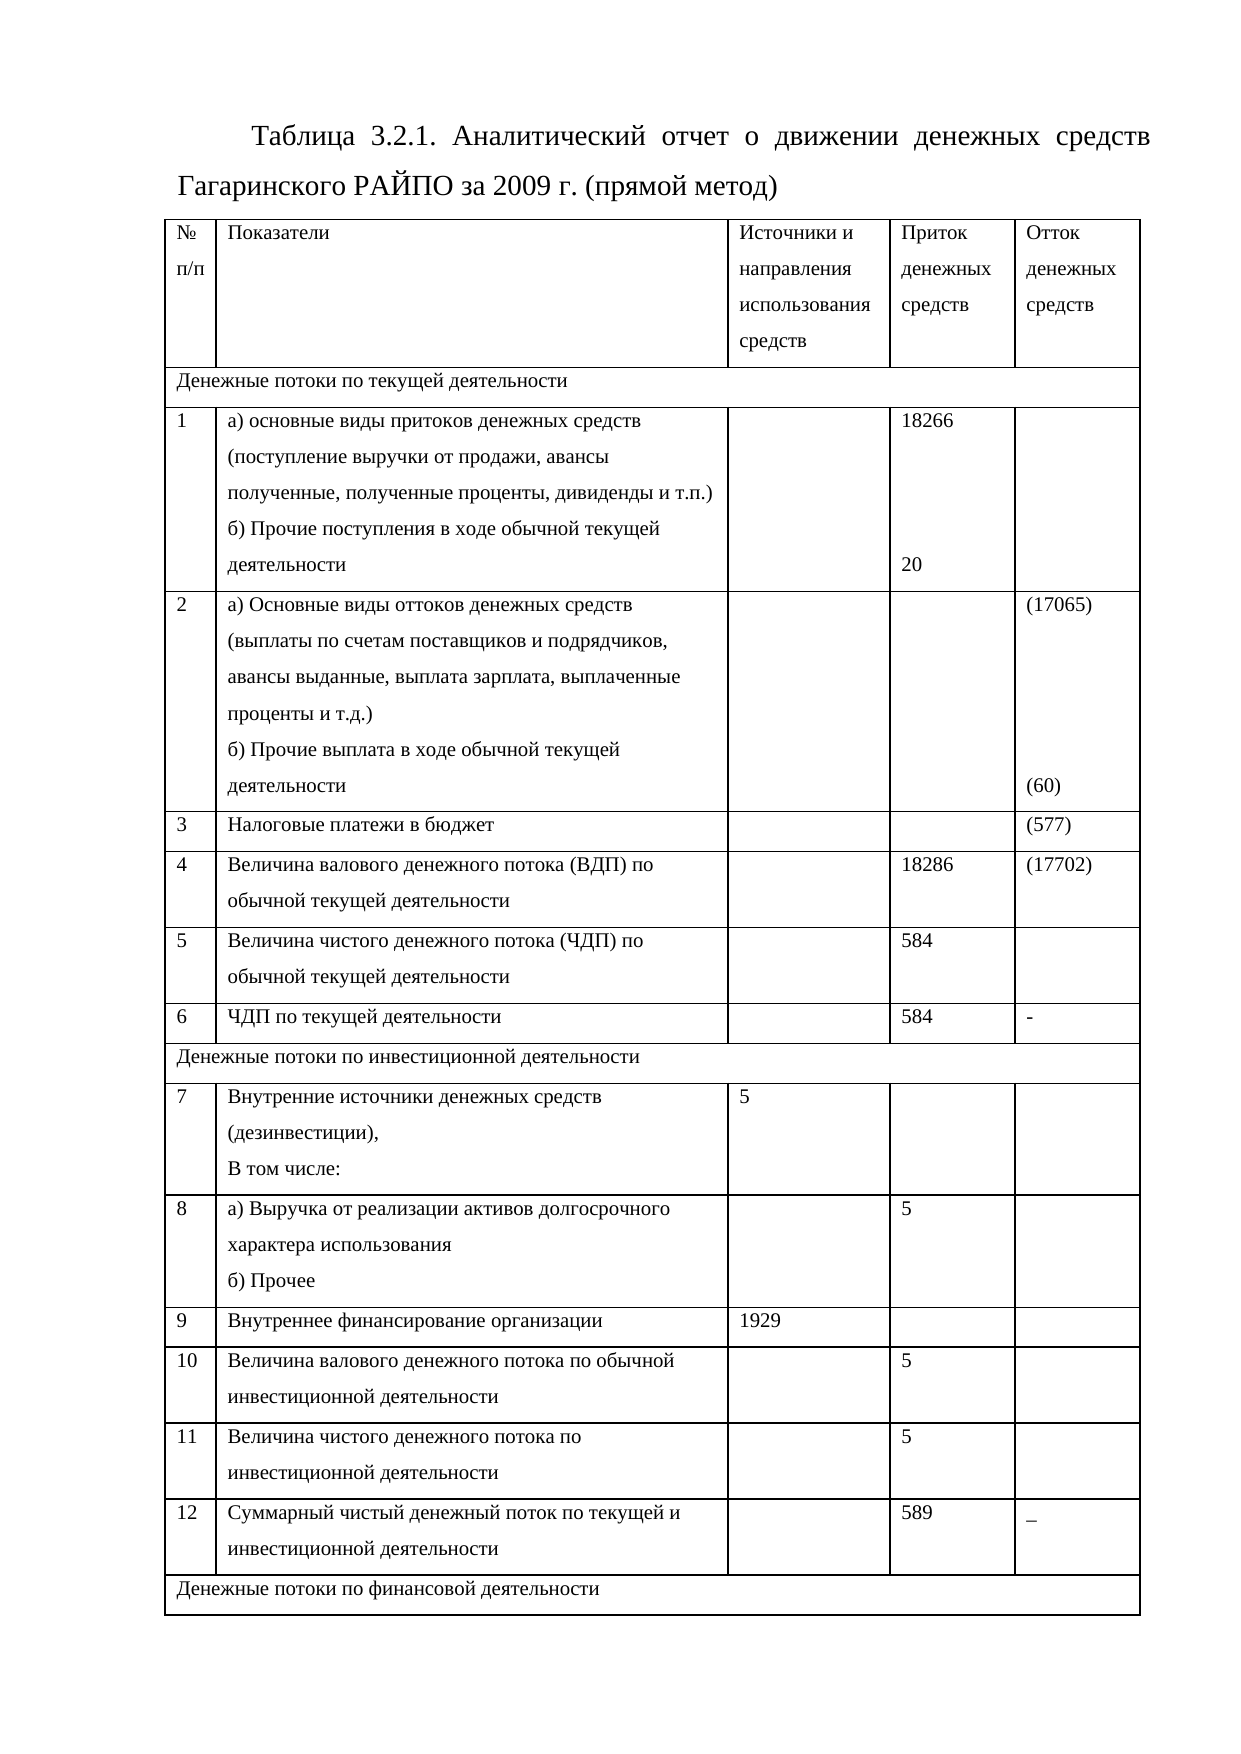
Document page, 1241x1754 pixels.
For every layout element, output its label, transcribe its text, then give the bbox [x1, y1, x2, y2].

table_header Показатели [217, 220, 727, 367]
table_cell [1016, 1308, 1139, 1346]
table_cell 12 [166, 1500, 215, 1574]
table_cell [729, 1004, 889, 1042]
table_cell [729, 1196, 889, 1306]
table_cell [1016, 1084, 1139, 1194]
table_cell 584 [891, 1004, 1014, 1042]
table_cell 9 [166, 1308, 215, 1346]
table_cell [1016, 928, 1139, 1003]
table_cell Величина валового денежного потока по обычной инвестиционной деятельности [217, 1348, 727, 1422]
table_header № п/п [166, 220, 215, 367]
table_cell 3 [166, 812, 215, 851]
table_cell [729, 592, 889, 811]
table_cell 18286 [891, 852, 1014, 927]
table_cell Внутреннее финансирование организации [217, 1308, 727, 1346]
table_cell а) Выручка от реализации активов долгосрочного характера использования б) Прочее [217, 1196, 727, 1306]
table_cell 10 [166, 1348, 215, 1422]
table_cell а) основные виды притоков денежных средств (поступление выручки от продажи, авансы полученные, полученные проценты, дивиденды и т.п.) б) Прочие поступления в ходе обычной текущей деятельности [217, 408, 727, 591]
table_cell 584 [891, 928, 1014, 1003]
table_cell [891, 1084, 1014, 1194]
text Таблица 3.2.1. Аналитический отчет о движении денежных средств Гагаринского РАЙПО за 2009 г. (прямой метод) [177, 118, 1152, 202]
table_cell 7 [166, 1084, 215, 1194]
table_cell 5 [729, 1084, 889, 1194]
table_cell [729, 1500, 889, 1574]
table_header Отток денежных средств [1016, 220, 1139, 367]
table_cell Величина валового денежного потока (ВДП) по обычной текущей деятельности [217, 852, 727, 927]
table_cell 4 [166, 852, 215, 927]
table_cell 5 [891, 1424, 1014, 1498]
table_cell [1016, 1424, 1139, 1498]
table_cell Денежные потоки по текущей деятельности [166, 368, 1139, 407]
table_cell 11 [166, 1424, 215, 1498]
table_cell Величина чистого денежного потока по инвестиционной деятельности [217, 1424, 727, 1498]
table_cell (17702) [1016, 852, 1139, 927]
table_cell а) Основные виды оттоков денежных средств (выплаты по счетам поставщиков и подрядчиков, авансы выданные, выплата зарплата, выплаченные проценты и т.д.) б) Прочие выплата в ходе обычной текущей деятельности [217, 592, 727, 811]
table_cell 18266 20 [891, 408, 1014, 591]
table_cell Налоговые платежи в бюджет [217, 812, 727, 851]
table_cell _ [1016, 1500, 1139, 1574]
table_cell (577) [1016, 812, 1139, 851]
table_header Источники и направления использования средств [729, 220, 889, 367]
table_cell [729, 408, 889, 591]
table_cell [729, 928, 889, 1003]
table_cell 1 [166, 408, 215, 591]
table_cell Внутренние источники денежных средств (дезинвестиции), В том числе: [217, 1084, 727, 1194]
table_cell [729, 1424, 889, 1498]
table_cell 5 [166, 928, 215, 1003]
table_cell Денежные потоки по финансовой деятельности [166, 1576, 1139, 1614]
table_cell 1929 [729, 1308, 889, 1346]
table_cell ЧДП по текущей деятельности [217, 1004, 727, 1042]
table_cell 5 [891, 1348, 1014, 1422]
table_cell [1016, 1348, 1139, 1422]
table_cell [891, 1308, 1014, 1346]
table_cell 8 [166, 1196, 215, 1306]
table_cell - [1016, 1004, 1139, 1042]
table_cell 6 [166, 1004, 215, 1042]
table_cell [1016, 408, 1139, 591]
table_cell [1016, 1196, 1139, 1306]
table_cell [891, 812, 1014, 851]
table_cell Величина чистого денежного потока (ЧДП) по обычной текущей деятельности [217, 928, 727, 1003]
table_cell Суммарный чистый денежный поток по текущей и инвестиционной деятельности [217, 1500, 727, 1574]
table_cell [891, 592, 1014, 811]
table_cell Денежные потоки по инвестиционной деятельности [166, 1044, 1139, 1082]
table_cell 589 [891, 1500, 1014, 1574]
table_cell (17065) (60) [1016, 592, 1139, 811]
table_cell [729, 1348, 889, 1422]
table_cell [729, 852, 889, 927]
table_cell 5 [891, 1196, 1014, 1306]
table_header Приток денежных средств [891, 220, 1014, 367]
table_cell [729, 812, 889, 851]
table_cell 2 [166, 592, 215, 811]
